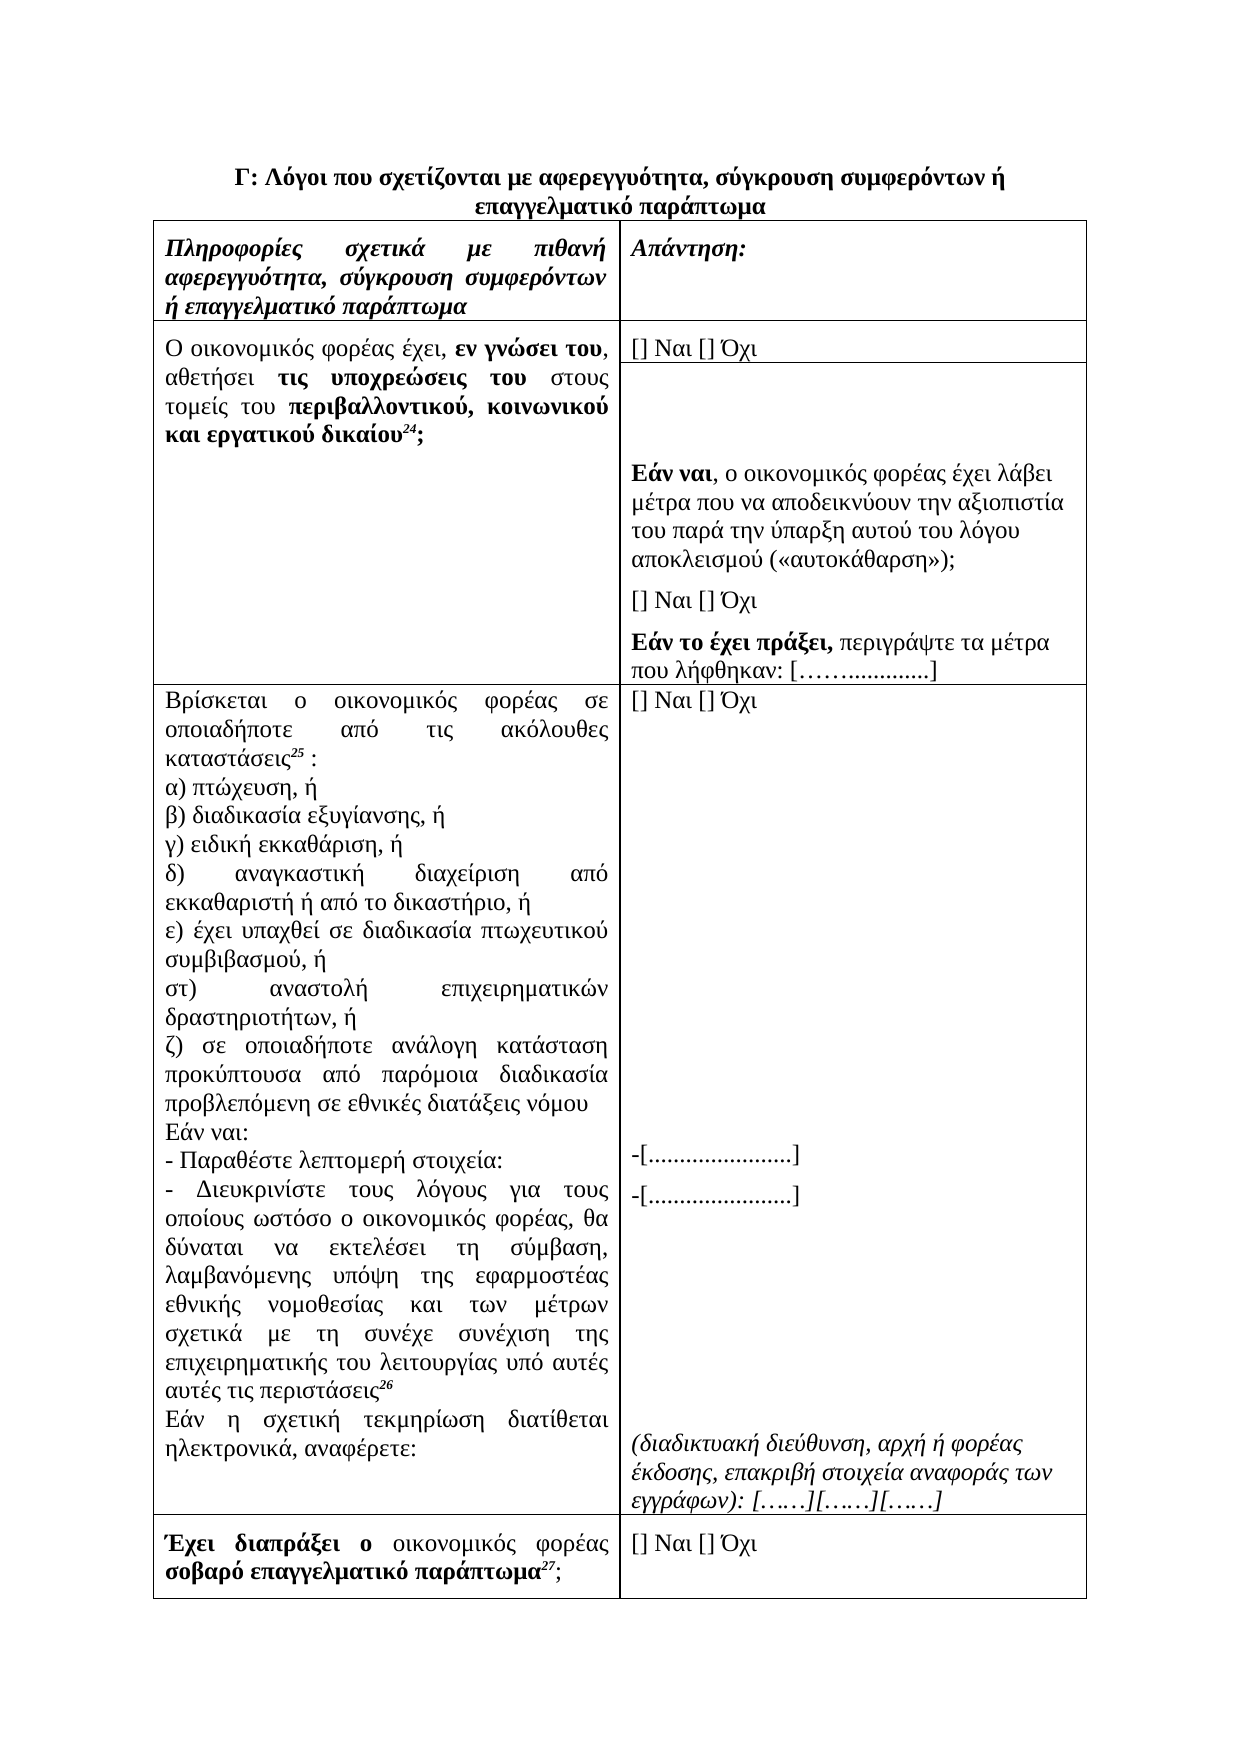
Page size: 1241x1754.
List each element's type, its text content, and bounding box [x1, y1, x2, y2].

table_cell Βρίσκεται ο οικονομικός φορέας σε οποιαδήποτε από τις ακόλουθες καταστάσεις : α) πτώχευση, ή β) διαδικασία εξυγίανσης, ή γ) ειδική εκκαθάριση, ή δ) αναγκαστική διαχείριση από εκκαθαριστή ή από το δικαστήριο, ή ε) έχει υπαχθεί σε διαδικασία πτωχευτικού συμβιβασμού, ή στ) αναστολή επιχειρηματικών δραστηριοτήτων, ή ζ) σε οποιαδήποτε ανάλογη κατάσταση προκύπτουσα από παρόμοια διαδικασία προβλεπόμενη σε εθνικές διατάξεις νόμου Εάν ναι: - Παραθέστε λεπτομερή στοιχεία: - Διευκρινίστε τους λόγους για τους οποίους ωστόσο ο οικονομικός φορέας, θα δύναται να εκτελέσει τη σύμβαση, λαμβανόμενης υπόψη της εφαρμοστέας εθνικής νομοθεσίας και των μέτρων σχετικά με τη συνέχε συνέχιση της επιχειρηματικής του λειτουργίας υπό αυτές αυτές τις περιστάσεις Εάν η σχετική τεκμηρίωση διατίθεται ηλεκτρονικά, αναφέρετε: [154, 685, 619, 1514]
text Γ: Λόγοι που σχετίζονται με αφερεγγυότητα, σύγκρουση συμφερόντων ή επαγγελματικό παράπτωμα [187, 162, 1053, 220]
table_header Πληροφορίες σχετικά με πιθανή αφερεγγυότητα, σύγκρουση συμφερόντων ή επαγγελματικό παράπτωμα [154, 221, 619, 320]
table_cell [] Ναι [] Όχι [621, 321, 1086, 362]
table_header Απάντηση: [621, 221, 1086, 320]
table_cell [154, 1515, 619, 1598]
table_cell Ο οικονομικός φορέας έχει, εν γνώσει του, αθετήσει τις υποχρεώσεις του στους τομείς του περιβαλλοντικού, κοινωνικού και εργατικού δικαίου; [154, 321, 619, 684]
table_cell [] Ναι [] Όχι -[.......................] -[.......................] (διαδικτυακή διεύθυνση, αρχή ή φορέας έκδοσης, επακριβή στοιχεία αναφοράς των εγγράφων): [……][……][……] [621, 685, 1086, 1514]
table_cell Εάν ναι, ο οικονομικός φορέας έχει λάβει μέτρα που να αποδεικνύουν την αξιοπιστία του παρά την ύπαρξη αυτού του λόγου αποκλεισμού («αυτοκάθαρση»); [] Ναι [] Όχι Εάν το έχει πράξει, περιγράψτε τα μέτρα που λήφθηκαν: […….............] [621, 363, 1086, 684]
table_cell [621, 1515, 1086, 1598]
